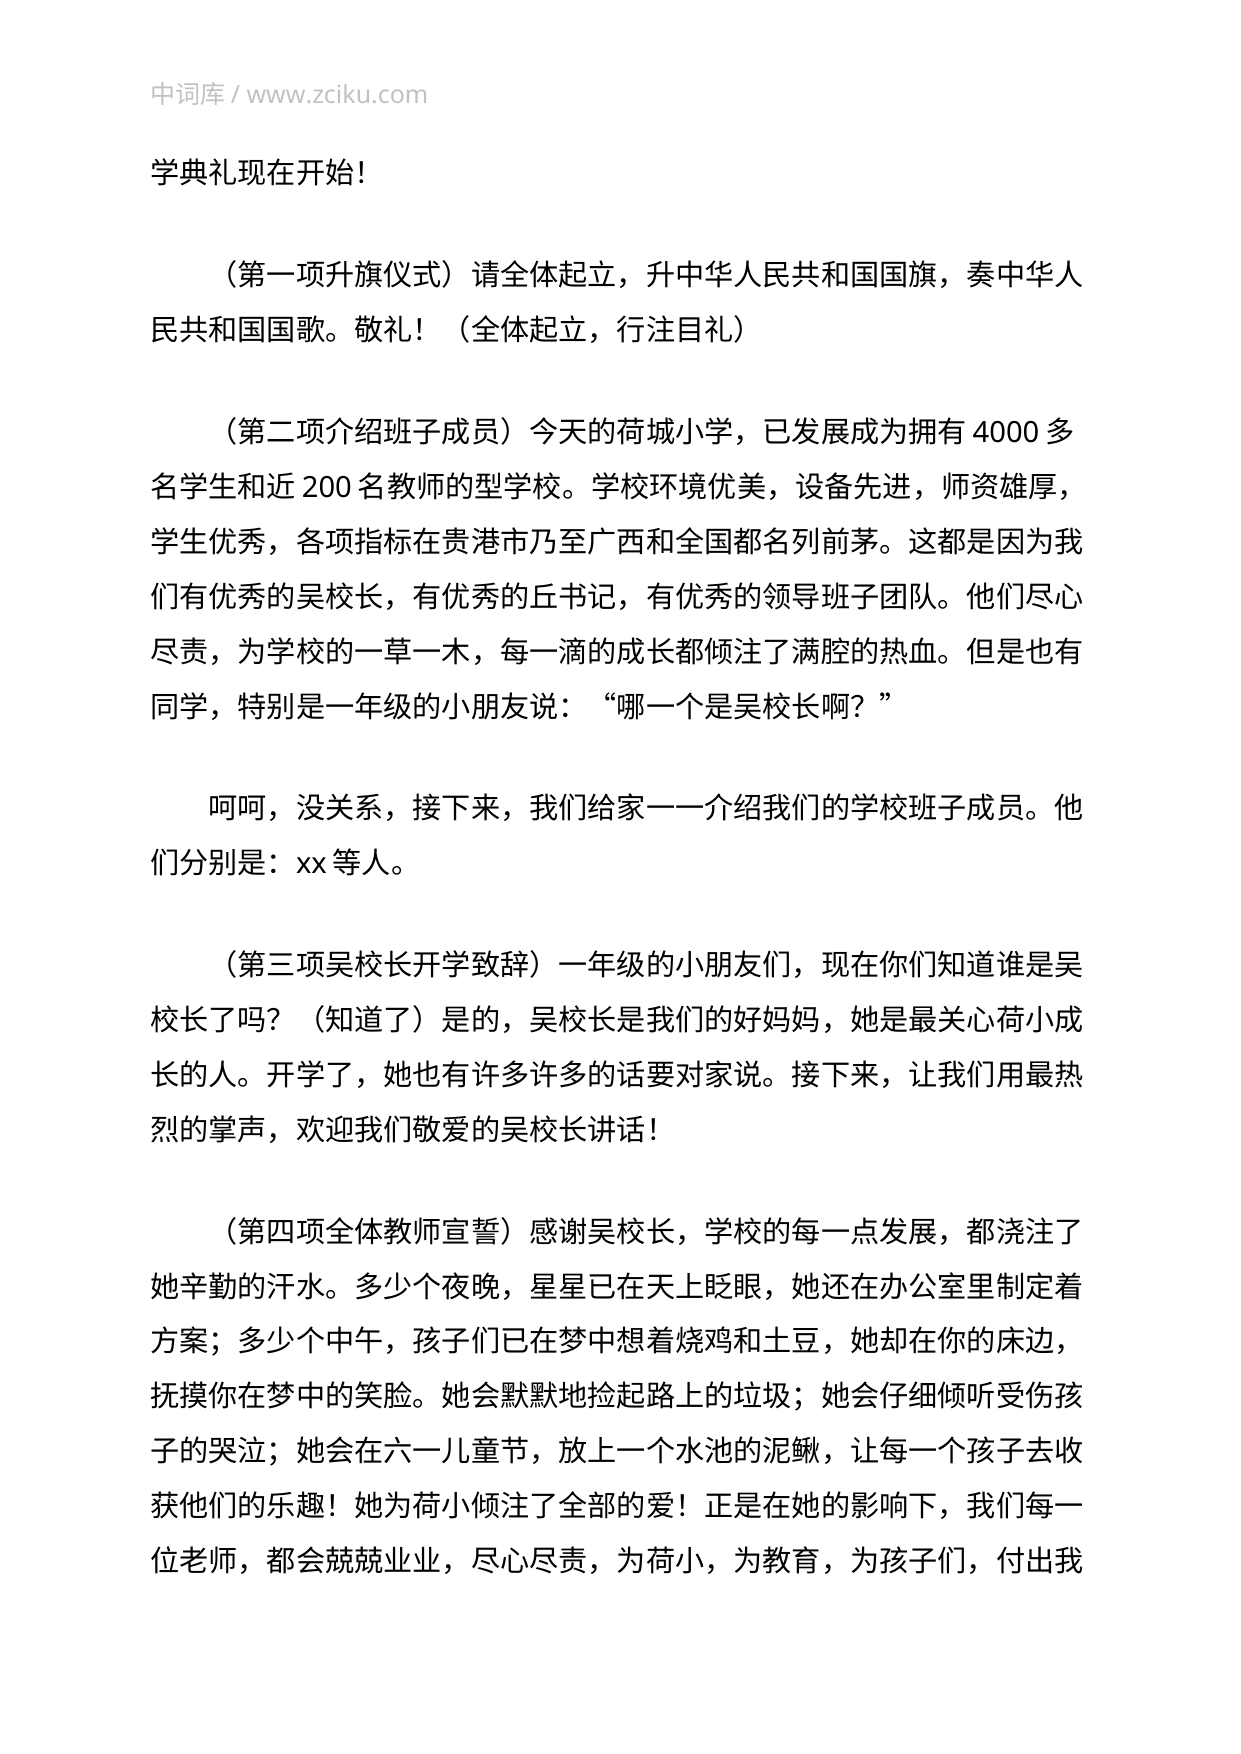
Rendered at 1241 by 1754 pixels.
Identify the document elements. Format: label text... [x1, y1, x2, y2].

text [150, 1208, 1090, 1580]
text （第一项升旗仪式）请全体起立，升中华人民共和国国旗，奏中华人民共和国国歌。敬礼！（全体起立，行注目礼） [150, 252, 1090, 349]
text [150, 150, 1090, 192]
text （第二项介绍班子成员）今天的荷城小学，已发展成为拥有4000多名学生和近200名教师的型学校。学校环境优美，设备先进，师资雄厚，学生优秀，各项指标在贵港市乃至广西和全国都名列前茅。这都是因为我们有优秀的吴校长，有优秀的丘书记，有优秀的领导班子团队。他们尽心尽责，为学校的一草一木，每一滴的成长都倾注了满腔的热血。但是也有同学，特别是一年级的小朋友说：“哪一个是吴校长啊？” [150, 408, 1090, 725]
text 呵呵，没关系，接下来，我们给家一一介绍我们的学校班子成员。他们分别是：xx等人。 [150, 785, 1090, 882]
text （第三项吴校长开学致辞）一年级的小朋友们，现在你们知道谁是吴校长了吗？（知道了）是的，吴校长是我们的好妈妈，她是最关心荷小成长的人。开学了，她也有许多许多的话要对家说。接下来，让我们用最热烈的掌声，欢迎我们敬爱的吴校长讲话！ [150, 942, 1090, 1149]
